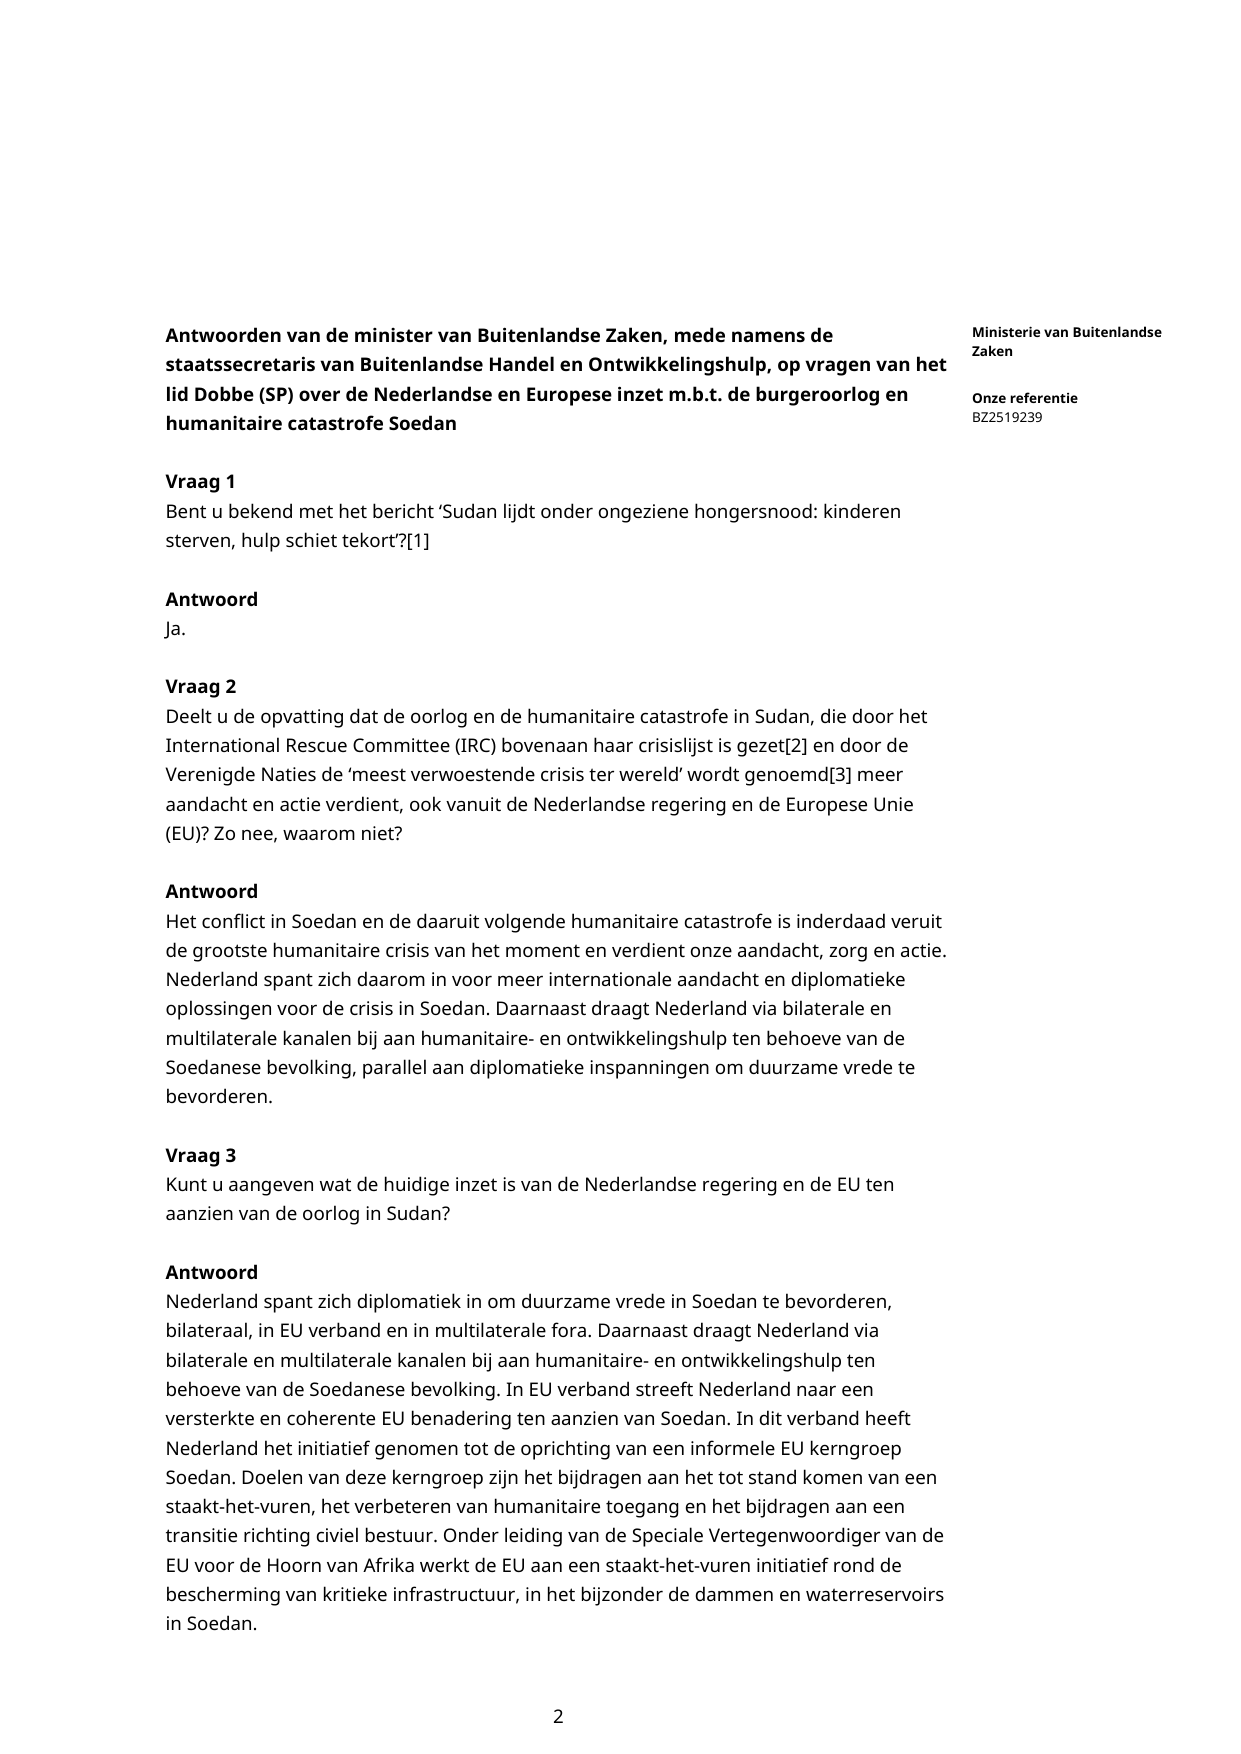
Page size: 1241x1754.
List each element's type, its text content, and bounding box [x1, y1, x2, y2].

text Antwoord [165, 586, 951, 611]
text Het conflict in Soedan en de daaruit volgende humanitaire catastrofe is inderdaad veruit de grootste humanitaire crisis van het moment en verdient onze aandacht, zorg en actie. Nederland spant zich daarom in voor meer internationale aandacht en diplomatieke oplossingen voor de crisis in Soedan. Daarnaast draagt Nederland via bilaterale en multilaterale kanalen bij aan humanitaire- en ontwikkelingshulp ten behoeve van de Soedanese bevolking, parallel aan diplomatieke inspanningen om duurzame vrede te bevorderen. [165, 908, 951, 1109]
text Vraag 3 [165, 1142, 951, 1168]
text Kunt u aangeven wat de huidige inzet is van de Nederlandse regering en de EU ten aanzien van de oorlog in Sudan? [165, 1171, 951, 1226]
text Bent u bekend met het bericht ‘Sudan lijdt onder ongeziene hongersnood: kinderen sterven, hulp schiet tekort’?[1] [165, 498, 951, 582]
text Antwoord [165, 1259, 951, 1285]
text Deelt u de opvatting dat de oorlog en de humanitaire catastrofe in Sudan, die door het International Rescue Committee (IRC) bovenaan haar crisislijst is gezet[2] en door de Verenigde Naties de ‘meest verwoestende crisis ter wereld’ wordt genoemd[3] meer aandacht en actie verdient, ook vanuit de Nederlandse regering en de Europese Unie (EU)? Zo nee, waarom niet? Antwoord [165, 703, 951, 904]
text Vraag 2 [165, 674, 951, 699]
text Ja. [165, 615, 951, 641]
text Antwoorden van de minister van Buitenlandse Zaken, mede namens de staatssecretaris van Buitenlandse Handel en Ontwikkelingshulp, op vragen van het lid Dobbe (SP) over de Nederlandse en Europese inzet m.b.t. de burgeroorlog en humanitaire catastrofe Soedan [165, 322, 951, 436]
text Nederland spant zich diplomatiek in om duurzame vrede in Soedan te bevorderen, bilateraal, in EU verband en in multilaterale fora. Daarnaast draagt Nederland via bilaterale en multilaterale kanalen bij aan humanitaire- en ontwikkelingshulp ten behoeve van de Soedanese bevolking. In EU verband streeft Nederland naar een versterkte en coherente EU benadering ten aanzien van Soedan. In dit verband heeft Nederland het initiatief genomen tot de oprichting van een informele EU kerngroep Soedan. Doelen van deze kerngroep zijn het bijdragen aan het tot stand komen van een staakt-het-vuren, het verbeteren van humanitaire toegang en het bijdragen aan een transitie richting civiel bestuur. Onder leiding van de Speciale Vertegenwoordiger van de EU voor de Hoorn van Afrika werkt de EU aan een staakt-het-vuren initiatief rond de bescherming van kritieke infrastructuur, in het bijzonder de dammen en waterreservoirs in Soedan. [165, 1288, 951, 1636]
text Vraag 1 [165, 469, 951, 494]
